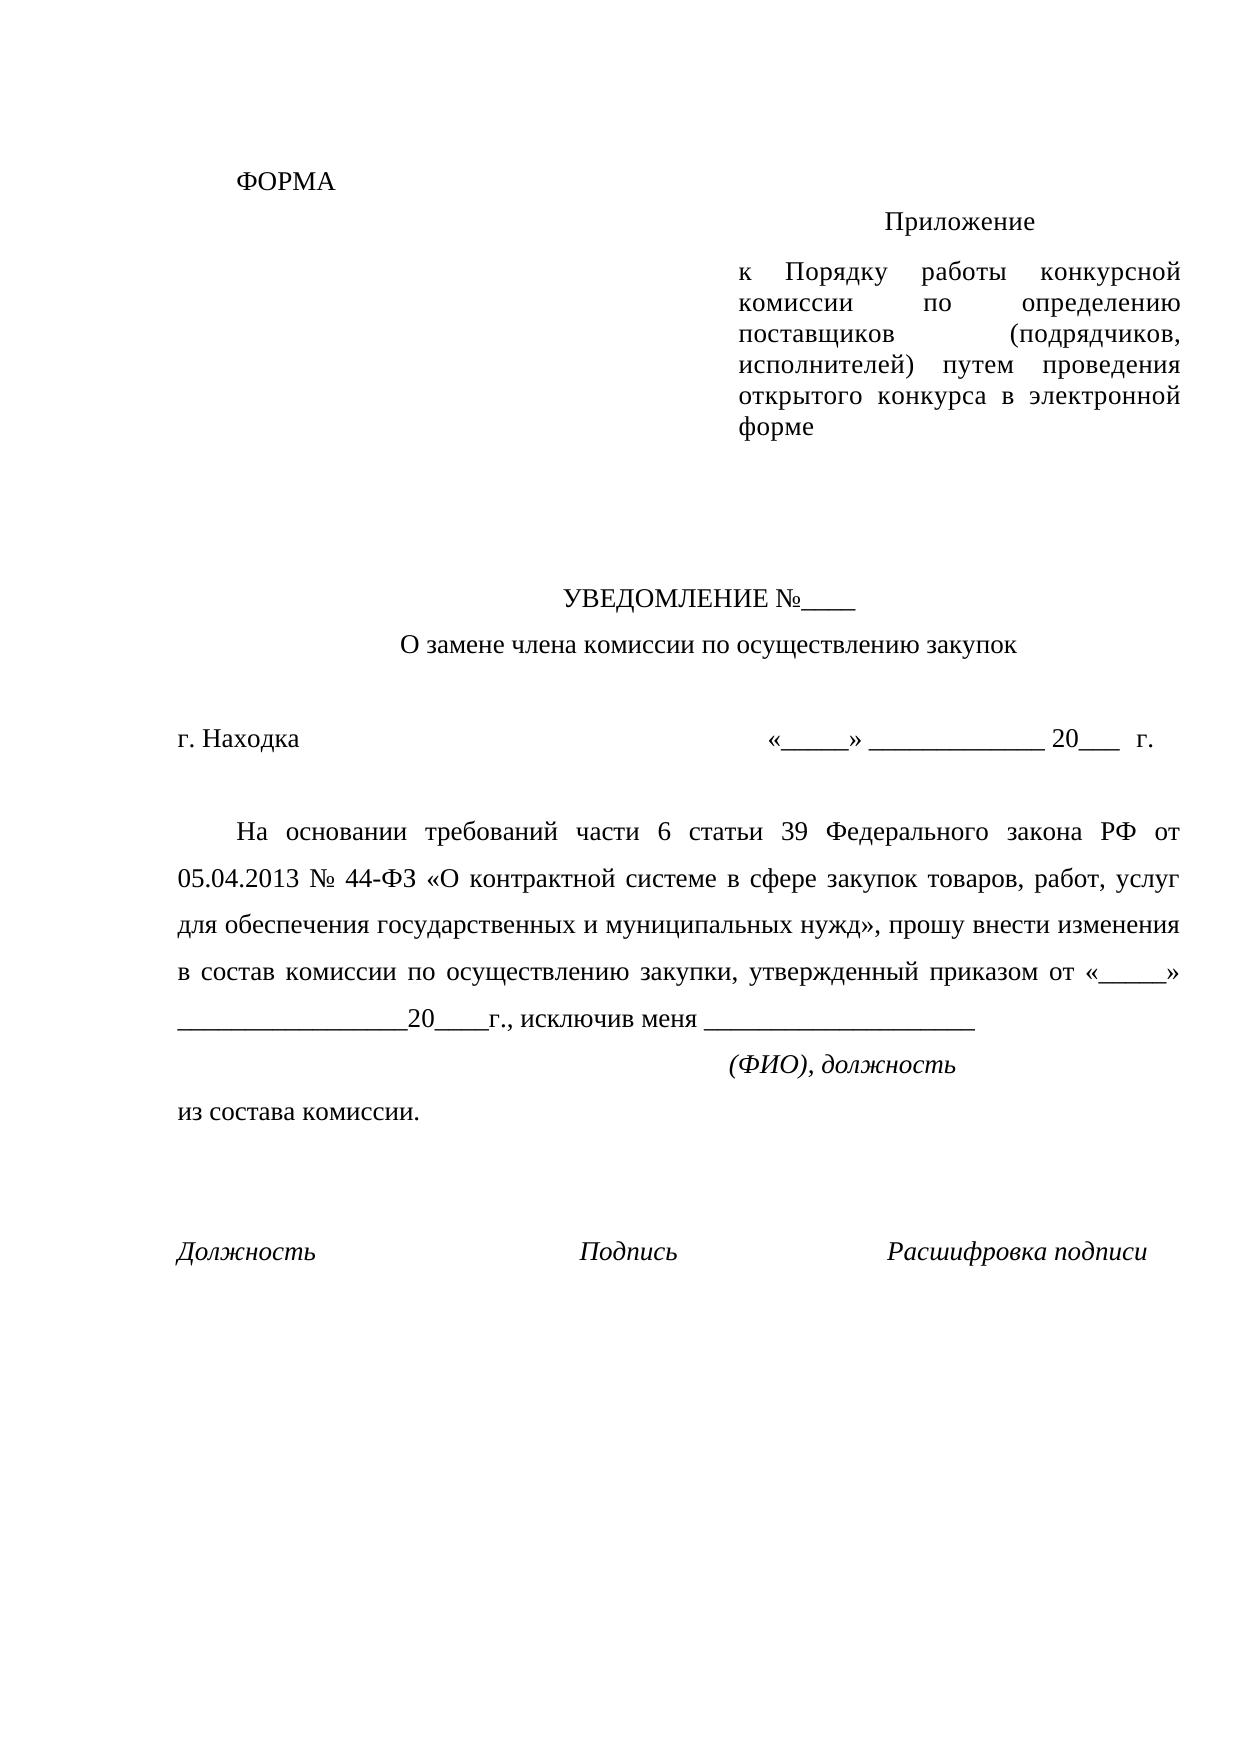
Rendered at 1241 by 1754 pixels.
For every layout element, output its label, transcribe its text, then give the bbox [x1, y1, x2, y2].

text Должность Подпись Расшифровка подписи [177, 1235, 1181, 1266]
text к Порядку работы конкурсной комиссии по определению поставщиков (подрядчиков, исполнителей) путем проведения открытого конкурса в электронной форме [738, 255, 1181, 442]
text ФОРМА [177, 165, 1181, 196]
text О замене члена комиссии по осуществлению закупок [177, 628, 1181, 660]
text (ФИО), должность [177, 1048, 1181, 1080]
text На основании требований части 6 статьи 39 Федерального закона РФ от 05.04.2013 № 44-ФЗ «О контрактной системе в сфере закупок товаров, работ, услуг для обеспечения государственных и муниципальных нужд», прошу внести изменения в состав комиссии по осуществлению закупки, утвержденный приказом от «_____» _________________20____г., исключив меня ____________________ [177, 815, 1181, 1033]
text УВЕДОМЛЕНИЕ №____ [177, 582, 1181, 613]
text г. Находка «_____» _____________ 20___ г. [177, 722, 1181, 753]
text Приложение [738, 211, 1181, 235]
text из состава комиссии. [177, 1095, 1181, 1126]
